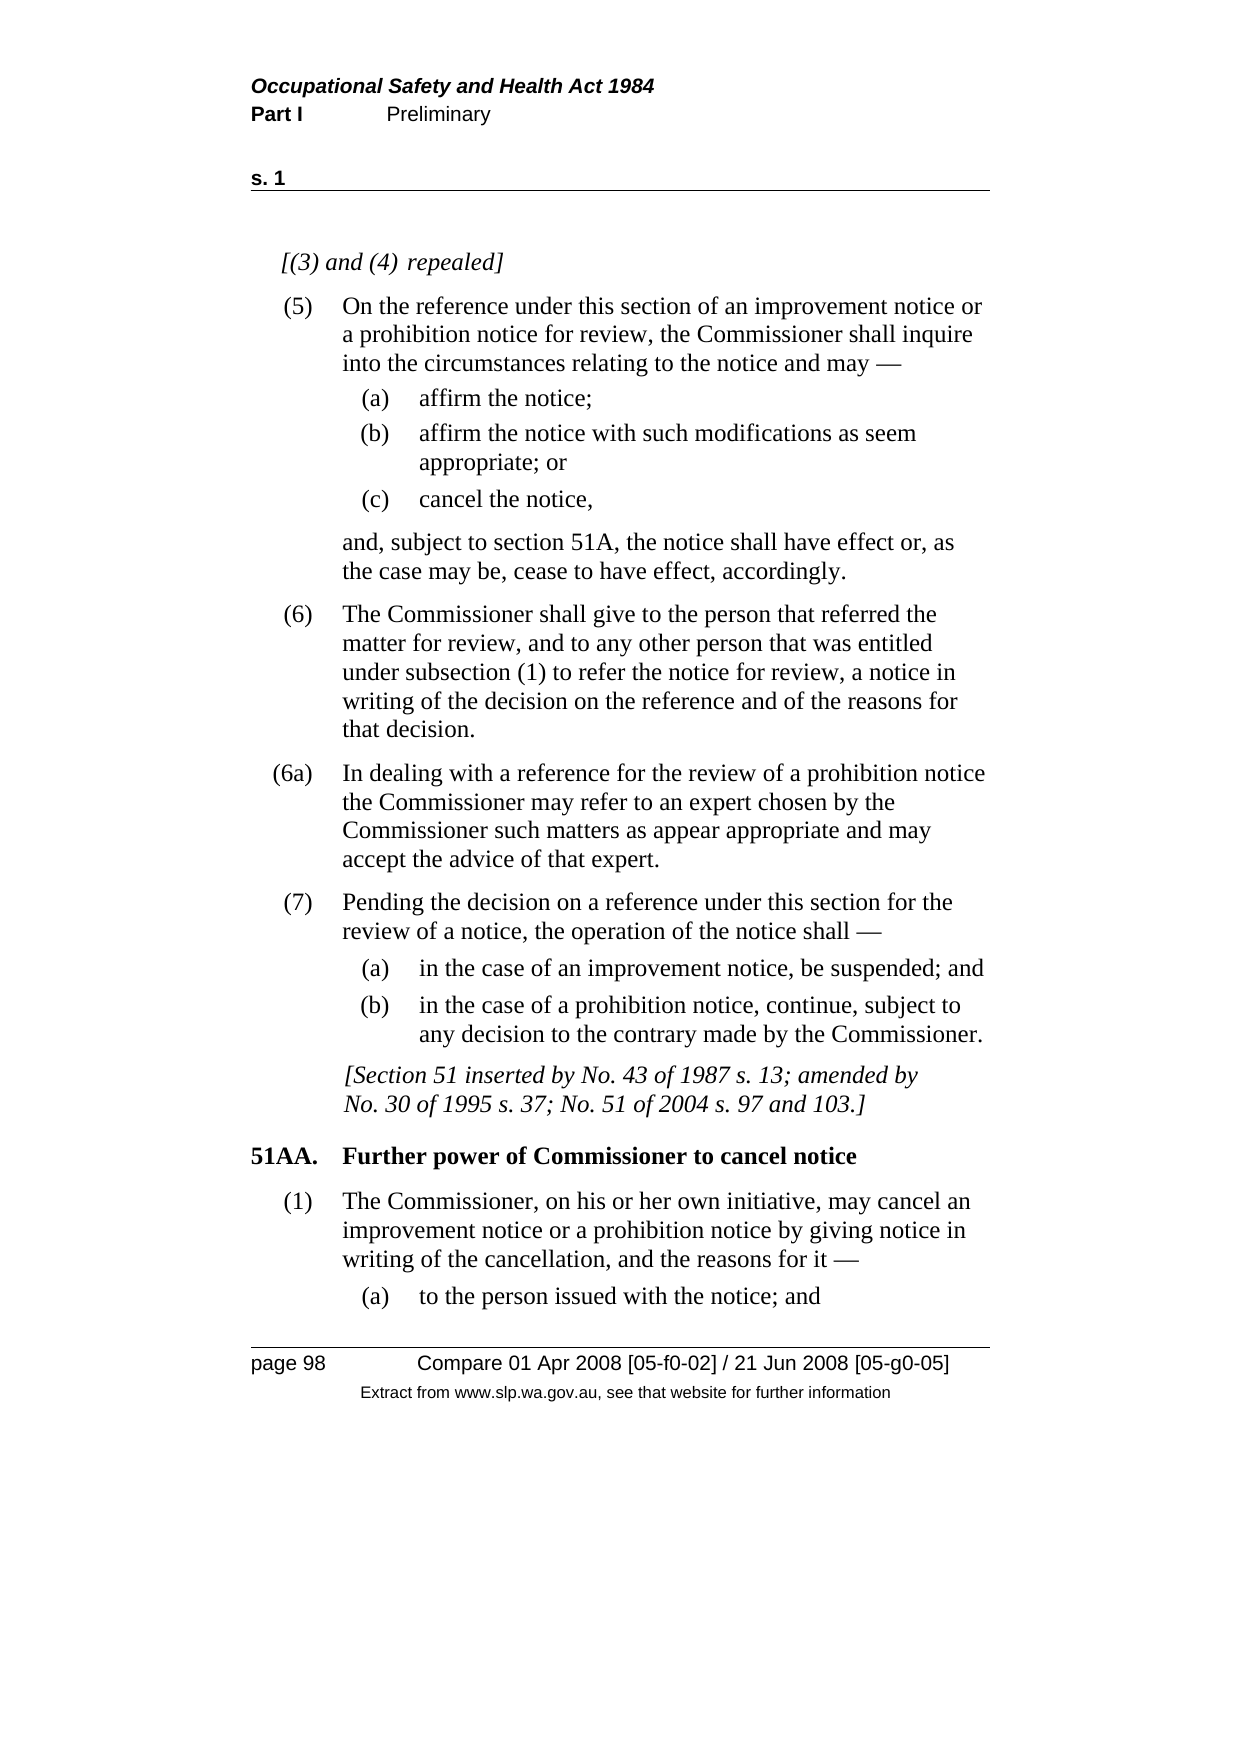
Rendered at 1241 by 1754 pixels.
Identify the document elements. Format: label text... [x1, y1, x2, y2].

text [(3) and (4) repealed] [251, 247, 990, 276]
text (7) Pending the decision on a reference under this section for the review of a notice, the operation of the notice shall — [251, 887, 990, 945]
text (b) in the case of a prohibition notice, continue, subject to any decision to the contrary made by the Commissioner. [251, 990, 990, 1048]
text (5) On the reference under this section of an improvement notice or a prohibition notice for review, the Commissioner shall inquire into the circumstances relating to the notice and may — [251, 291, 990, 377]
text (6a) In dealing with a reference for the review of a prohibition notice the Commissioner may refer to an expert chosen by the Commissioner such matters as appear appropriate and may accept the advice of that expert. [251, 758, 990, 873]
text (a) in the case of an improvement notice, be suspended; and [251, 953, 990, 982]
text (a) affirm the notice; [251, 383, 990, 412]
text (1) The Commissioner, on his or her own initiative, may cancel an improvement notice or a prohibition notice by giving notice in writing of the cancellation, and the reasons for it — [251, 1186, 990, 1272]
text (c) cancel the notice, [251, 484, 990, 513]
subtitle 51AA. Further power of Commissioner to cancel notice [251, 1141, 990, 1169]
text (a) to the person issued with the notice; and [251, 1281, 990, 1309]
text (6) The Commissioner shall give to the person that referred the matter for review, and to any other person that was entitled under subsection (1) to refer the notice for review, a notice in writing of the decision on the reference and of the reasons for that decision. [251, 599, 990, 743]
text (b) affirm the notice with such modifications as seem appropriate; or [251, 418, 990, 476]
text [Section 51 inserted by No. 43 of 1987 s. 13; amended by No. 30 of 1995 s. 37; No. 51 of 2004 s. 97 and 103.] [251, 1060, 990, 1118]
text and, subject to section 51A, the notice shall have effect or, as the case may be, cease to have effect, accordingly. [251, 527, 990, 585]
